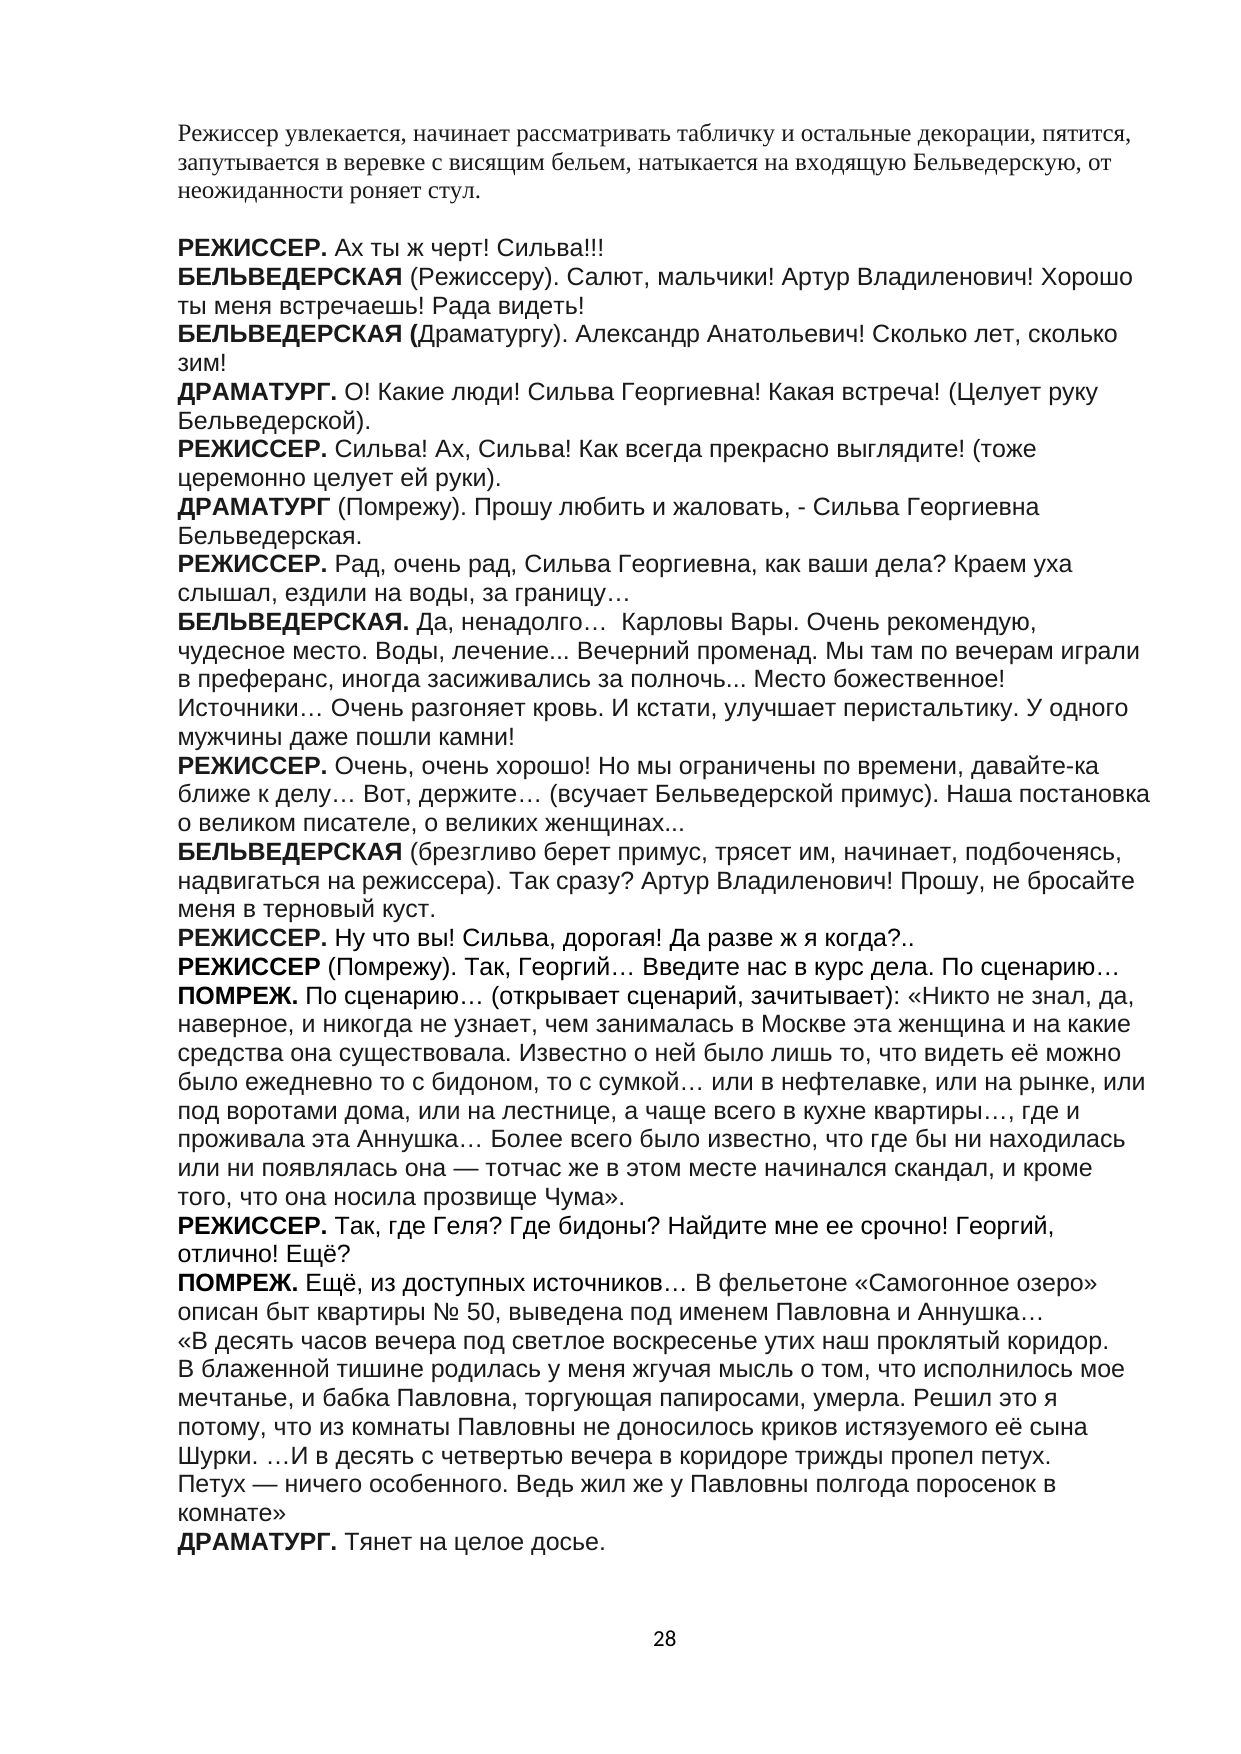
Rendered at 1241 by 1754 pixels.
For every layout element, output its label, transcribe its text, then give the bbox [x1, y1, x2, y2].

text РЕЖИССЕР. Ах ты ж черт! Сильва!!! [177, 233, 1152, 262]
text РЕЖИССЕР (Помрежу). Так, Георгий… Введите нас в курс дела. По сценарию… [177, 952, 1152, 981]
text БЕЛЬВЕДЕРСКАЯ (Драматургу). Александр Анатольевич! Сколько лет, сколько зим! [177, 319, 1152, 377]
text РЕЖИССЕР. Так, где Геля? Где бидоны? Найдите мне ее срочно! Георгий, отлично! Ещё? [177, 1211, 1152, 1268]
text БЕЛЬВЕДЕРСКАЯ (Режиссеру). Салют, мальчики! Артур Владиленович! Хорошо ты меня встречаешь! Рада видеть! [177, 262, 1152, 319]
text Режиссер увлекается, начинает рассматривать табличку и остальные декорации, пятится, запутывается в веревке с висящим бельем, натыкается на входящую Бельведерскую, от неожиданности роняет стул. [177, 118, 1152, 204]
text В блаженной тишине родилась у меня жгучая мысль о том, что исполнилось мое мечтанье, и бабка Павловна, торгующая папиросами, умерла. Решил это я потому, что из комнаты Павловны не доносилось криков истязуемого её сына Шурки. …И в десять с четвертью вечера в коридоре трижды пропел петух. Петух — ничего особенного. Ведь жил же у Павловны полгода поросенок в комнате» [177, 1354, 1152, 1527]
text ДРАМАТУРГ. О! Какие люди! Сильва Георгиевна! Какая встреча! (Целует руку Бельведерской). [177, 377, 1152, 434]
text ПОМРЕЖ. По сценарию… (открывает сценарий, зачитывает): «Никто не знал, да, наверное, и никогда не узнает, чем занималась в Москве эта женщина и на какие средства она существовала. Известно о ней было лишь то, что видеть её можно было ежедневно то с бидоном, то с сумкой… или в нефтелавке, или на рынке, или под воротами дома, или на лестнице, а чаще всего в кухне квартиры…, где и проживала эта Аннушка… Более всего было известно, что где бы ни находилась или ни появлялась она — тотчас же в этом месте начинался скандал, и кроме того, что она носила прозвище Чума». [177, 981, 1152, 1211]
text ДРАМАТУРГ. Тянет на целое досье. [177, 1527, 1152, 1556]
text РЕЖИССЕР. Ну что вы! Сильва, дорогая! Да разве ж я когда?.. [177, 923, 1152, 952]
text ДРАМАТУРГ (Помрежу). Прошу любить и жаловать, - Сильва Георгиевна Бельведерская. [177, 492, 1152, 549]
text РЕЖИССЕР. Сильва! Ах, Сильва! Как всегда прекрасно выглядите! (тоже церемонно целует ей руки). [177, 434, 1152, 492]
text ПОМРЕЖ. Ещё, из доступных источников… В фельетоне «Самогонное озеро» описан быт квартиры № 50, выведена под именем Павловна и Аннушка… [177, 1268, 1152, 1326]
text РЕЖИССЕР. Рад, очень рад, Сильва Георгиевна, как ваши дела? Краем уха слышал, ездили на воды, за границу… БЕЛЬВЕДЕРСКАЯ. Да, ненадолго… Карловы Вары. Очень рекомендую, чудесное место. Воды, лечение... Вечерний променад. Мы там по вечерам играли в преферанс, иногда засиживались за полночь... Место божественное! Источники… Очень разгоняет кровь. И кстати, улучшает перистальтику. У одного мужчины даже пошли камни! РЕЖИССЕР. Очень, очень хорошо! Но мы ограничены по времени, давайте-ка ближе к делу… Вот, держите… (всучает Бельведерской примус). Наша постановка о великом писателе, о великих женщинах... [177, 549, 1152, 837]
text БЕЛЬВЕДЕРСКАЯ (брезгливо берет примус, трясет им, начинает, подбоченясь, надвигаться на режиссера). Так сразу? Артур Владиленович! Прошу, не бросайте меня в терновый куст. [177, 837, 1152, 923]
text «В десять часов вечера под светлое воскресенье утих наш проклятый коридор. [177, 1326, 1152, 1354]
